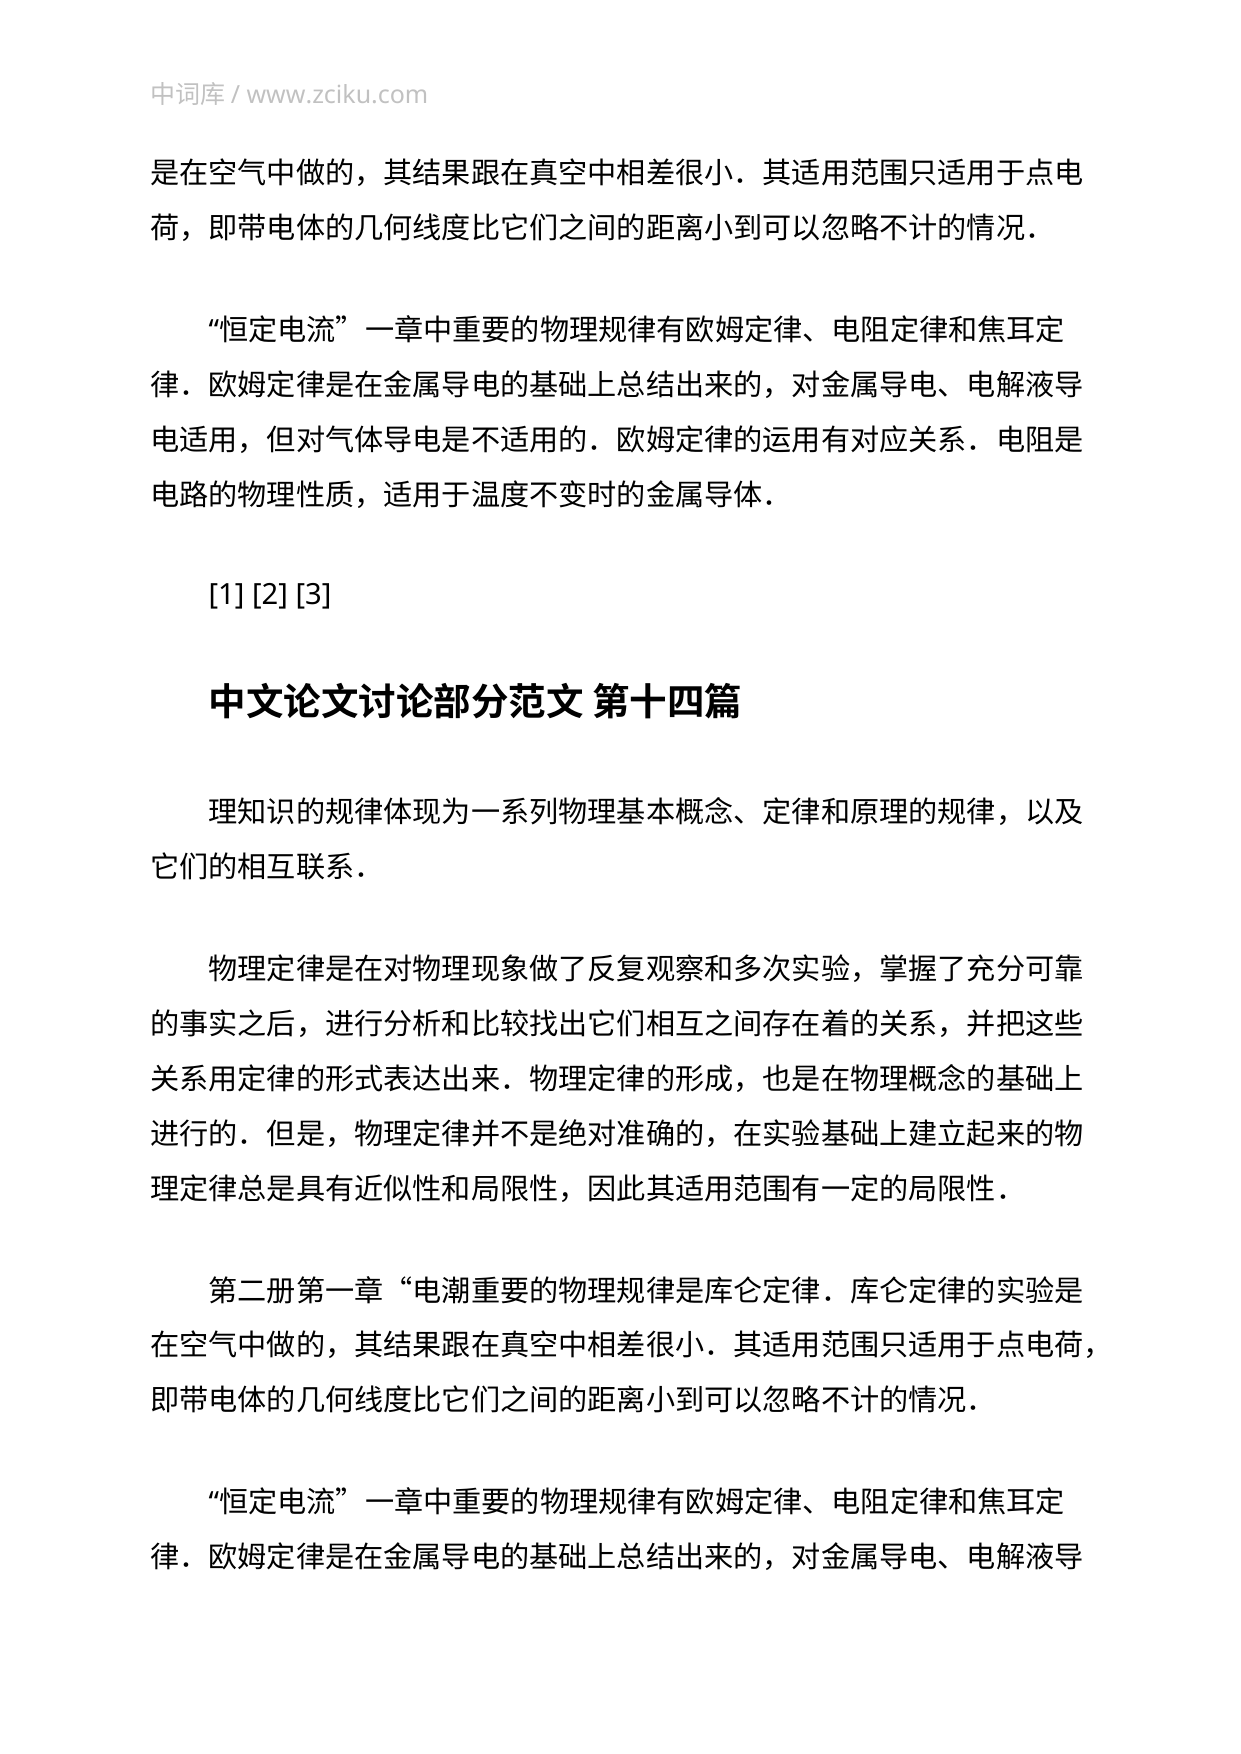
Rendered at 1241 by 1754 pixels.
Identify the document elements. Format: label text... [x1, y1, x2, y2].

text 物理定律是在对物理现象做了反复观察和多次实验，掌握了充分可靠的事实之后，进行分析和比较找出它们相互之间存在着的关系，并把这些关系用定律的形式表达出来．物理定律的形成，也是在物理概念的基础上进行的．但是，物理定律并不是绝对准确的，在实验基础上建立起来的物理定律总是具有近似性和局限性，因此其适用范围有一定的局限性． [150, 946, 1090, 1208]
text [1] [2] [3] [150, 573, 1090, 613]
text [150, 150, 1090, 247]
text 理知识的规律体现为一系列物理基本概念、定律和原理的规律，以及它们的相互联系． [150, 789, 1090, 886]
text 第二册第一章“电潮重要的物理规律是库仑定律．库仑定律的实验是在空气中做的，其结果跟在真空中相差很小．其适用范围只适用于点电荷，即带电体的几何线度比它们之间的距离小到可以忽略不计的情况． [150, 1267, 1090, 1419]
text 中文论文讨论部分范文 第十四篇 [150, 672, 1090, 726]
text “恒定电流”一章中重要的物理规律有欧姆定律、电阻定律和焦耳定律．欧姆定律是在金属导电的基础上总结出来的，对金属导电、电解液导电适用，但对气体导电是不适用的．欧姆定律的运用有对应关系．电阻是电路的物理性质，适用于温度不变时的金属导体． [150, 307, 1090, 514]
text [150, 1479, 1090, 1576]
